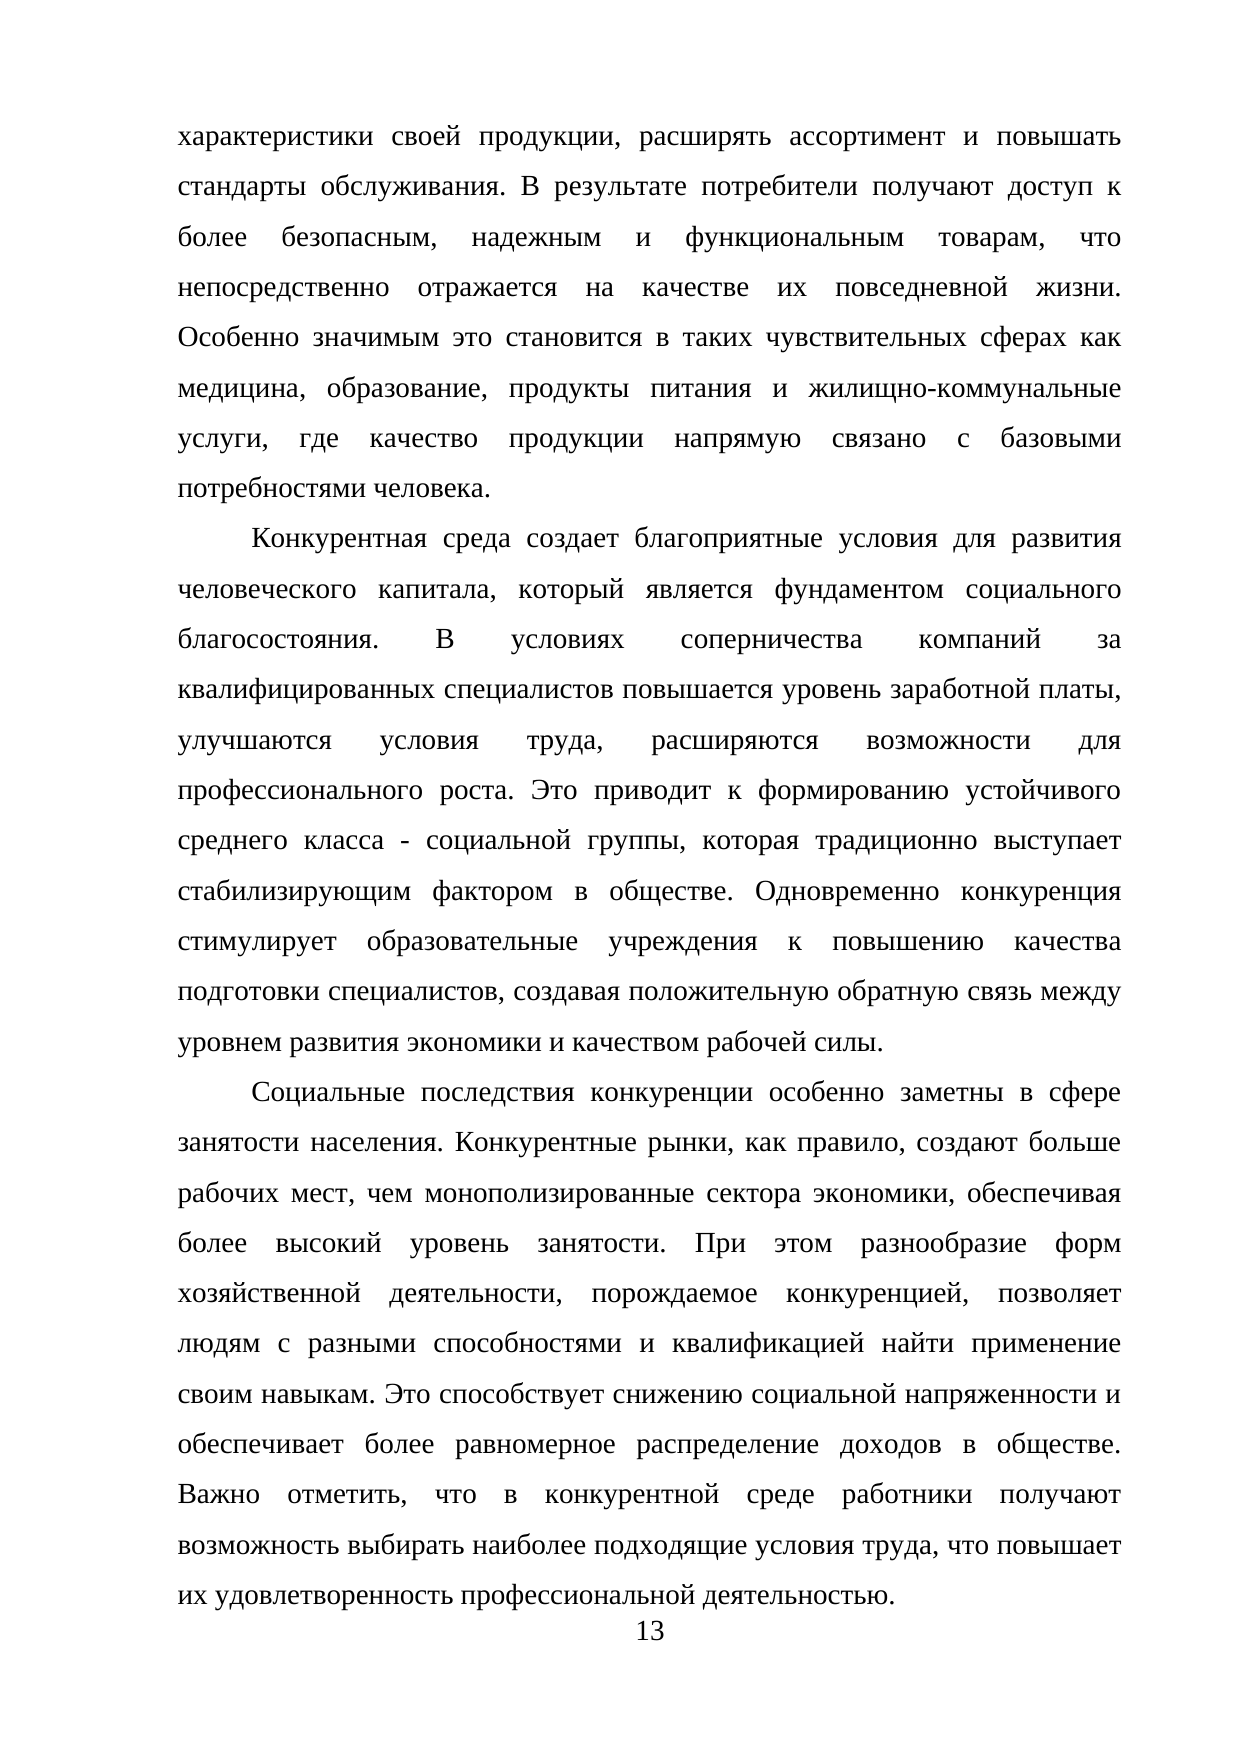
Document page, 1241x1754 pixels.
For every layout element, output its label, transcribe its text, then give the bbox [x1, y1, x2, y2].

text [177, 118, 1122, 504]
text Социальные последствия конкуренции особенно заметны в сфере занятости населения. Конкурентные рынки, как правило, создают больше рабочих мест, чем монополизированные сектора экономики, обеспечивая более высокий уровень занятости. При этом разнообразие форм хозяйственной деятельности, порождаемое конкуренцией, позволяет людям с разными способностями и квалификацией найти применение своим навыкам. Это способствует снижению социальной напряженности и обеспечивает более равномерное распределение доходов в обществе. Важно отметить, что в конкурентной среде работники получают возможность выбирать наиболее подходящие условия труда, что повышает их удовлетворенность профессиональной деятельностью. [177, 1074, 1122, 1611]
text Конкурентная среда создает благоприятные условия для развития человеческого капитала, который является фундаментом социального благосостояния. В условиях соперничества компаний за квалифицированных специалистов повышается уровень заработной платы, улучшаются условия труда, расширяются возможности для профессионального роста. Это приводит к формированию устойчивого среднего класса - социальной группы, которая традиционно выступает стабилизирующим фактором в обществе. Одновременно конкуренция стимулирует образовательные учреждения к повышению качества подготовки специалистов, создавая положительную обратную связь между уровнем развития экономики и качеством рабочей силы. [177, 521, 1122, 1057]
